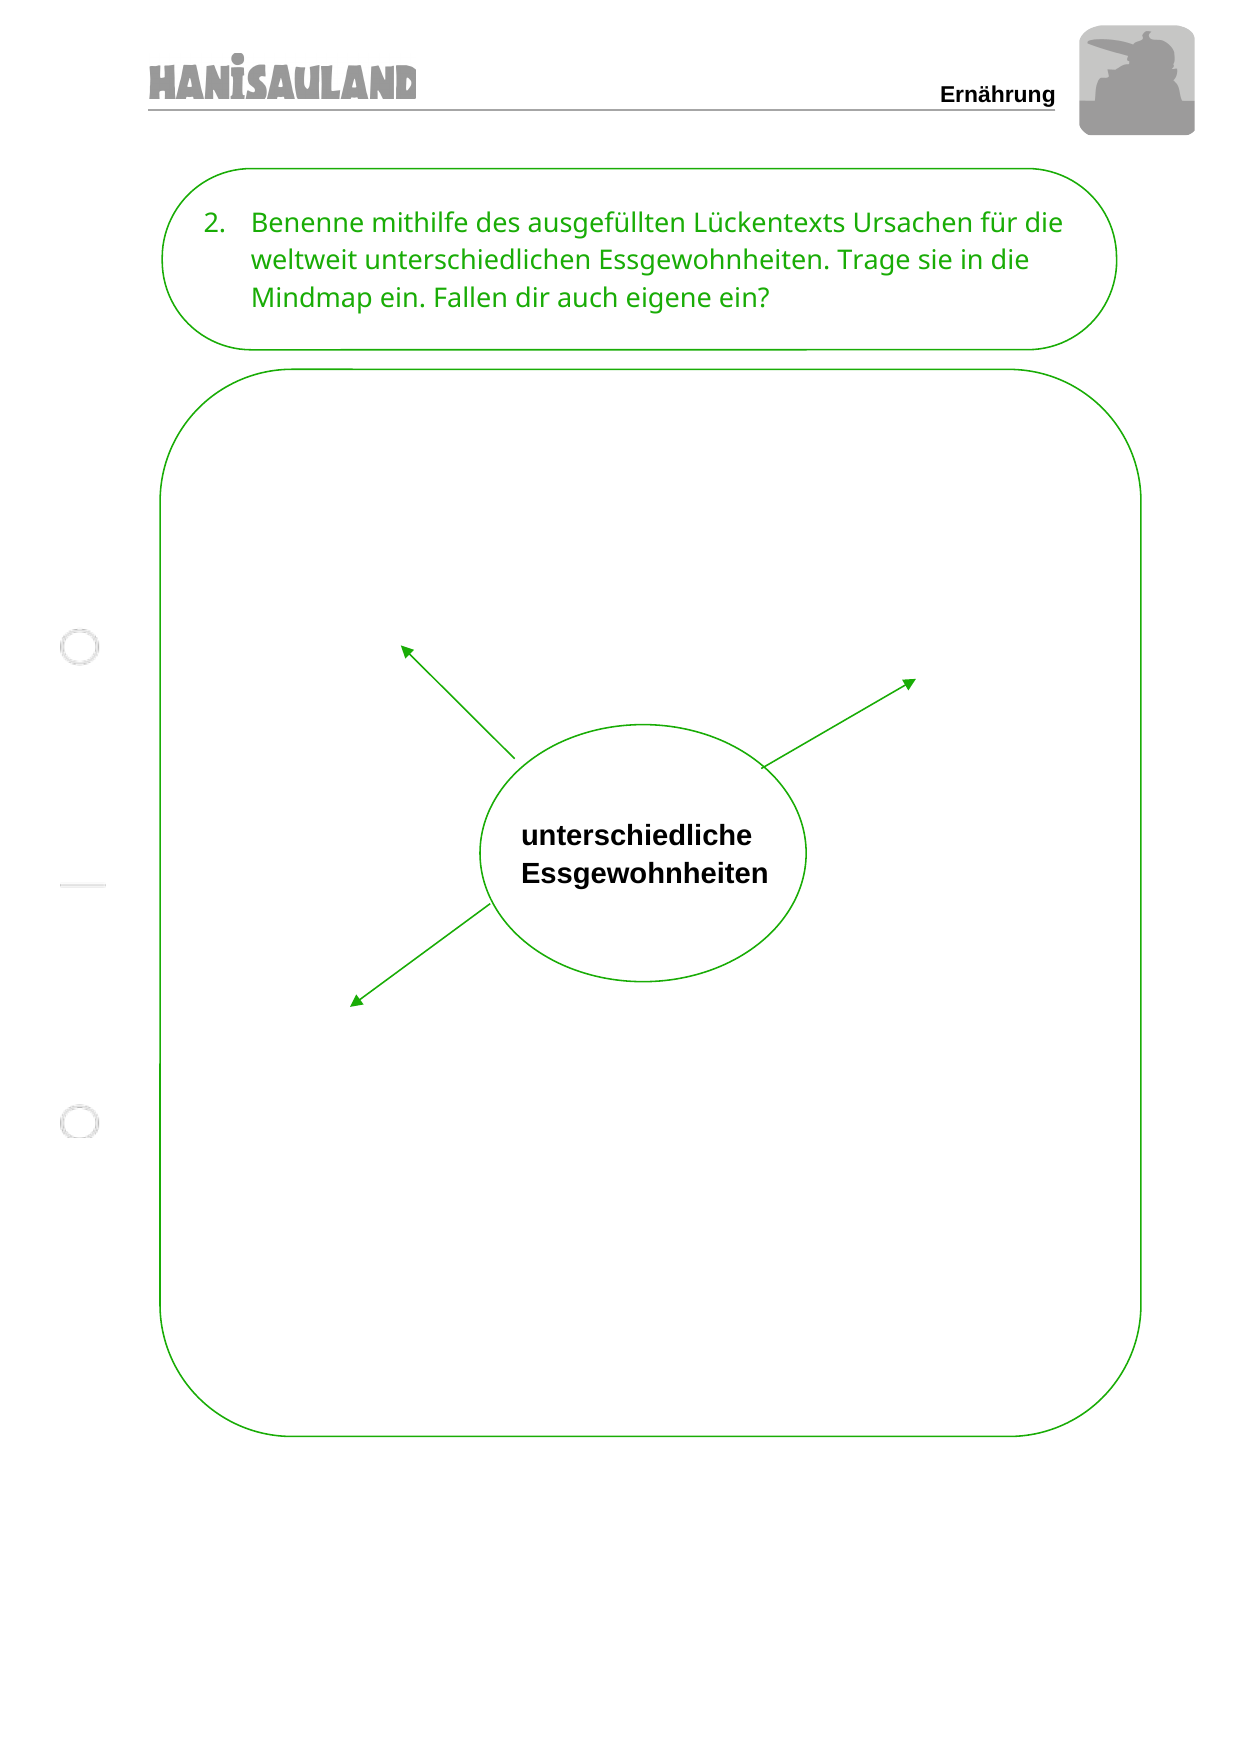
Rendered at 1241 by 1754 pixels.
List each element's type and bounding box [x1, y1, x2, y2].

picture [149, 53, 416, 99]
picture [1077, 25, 1195, 134]
